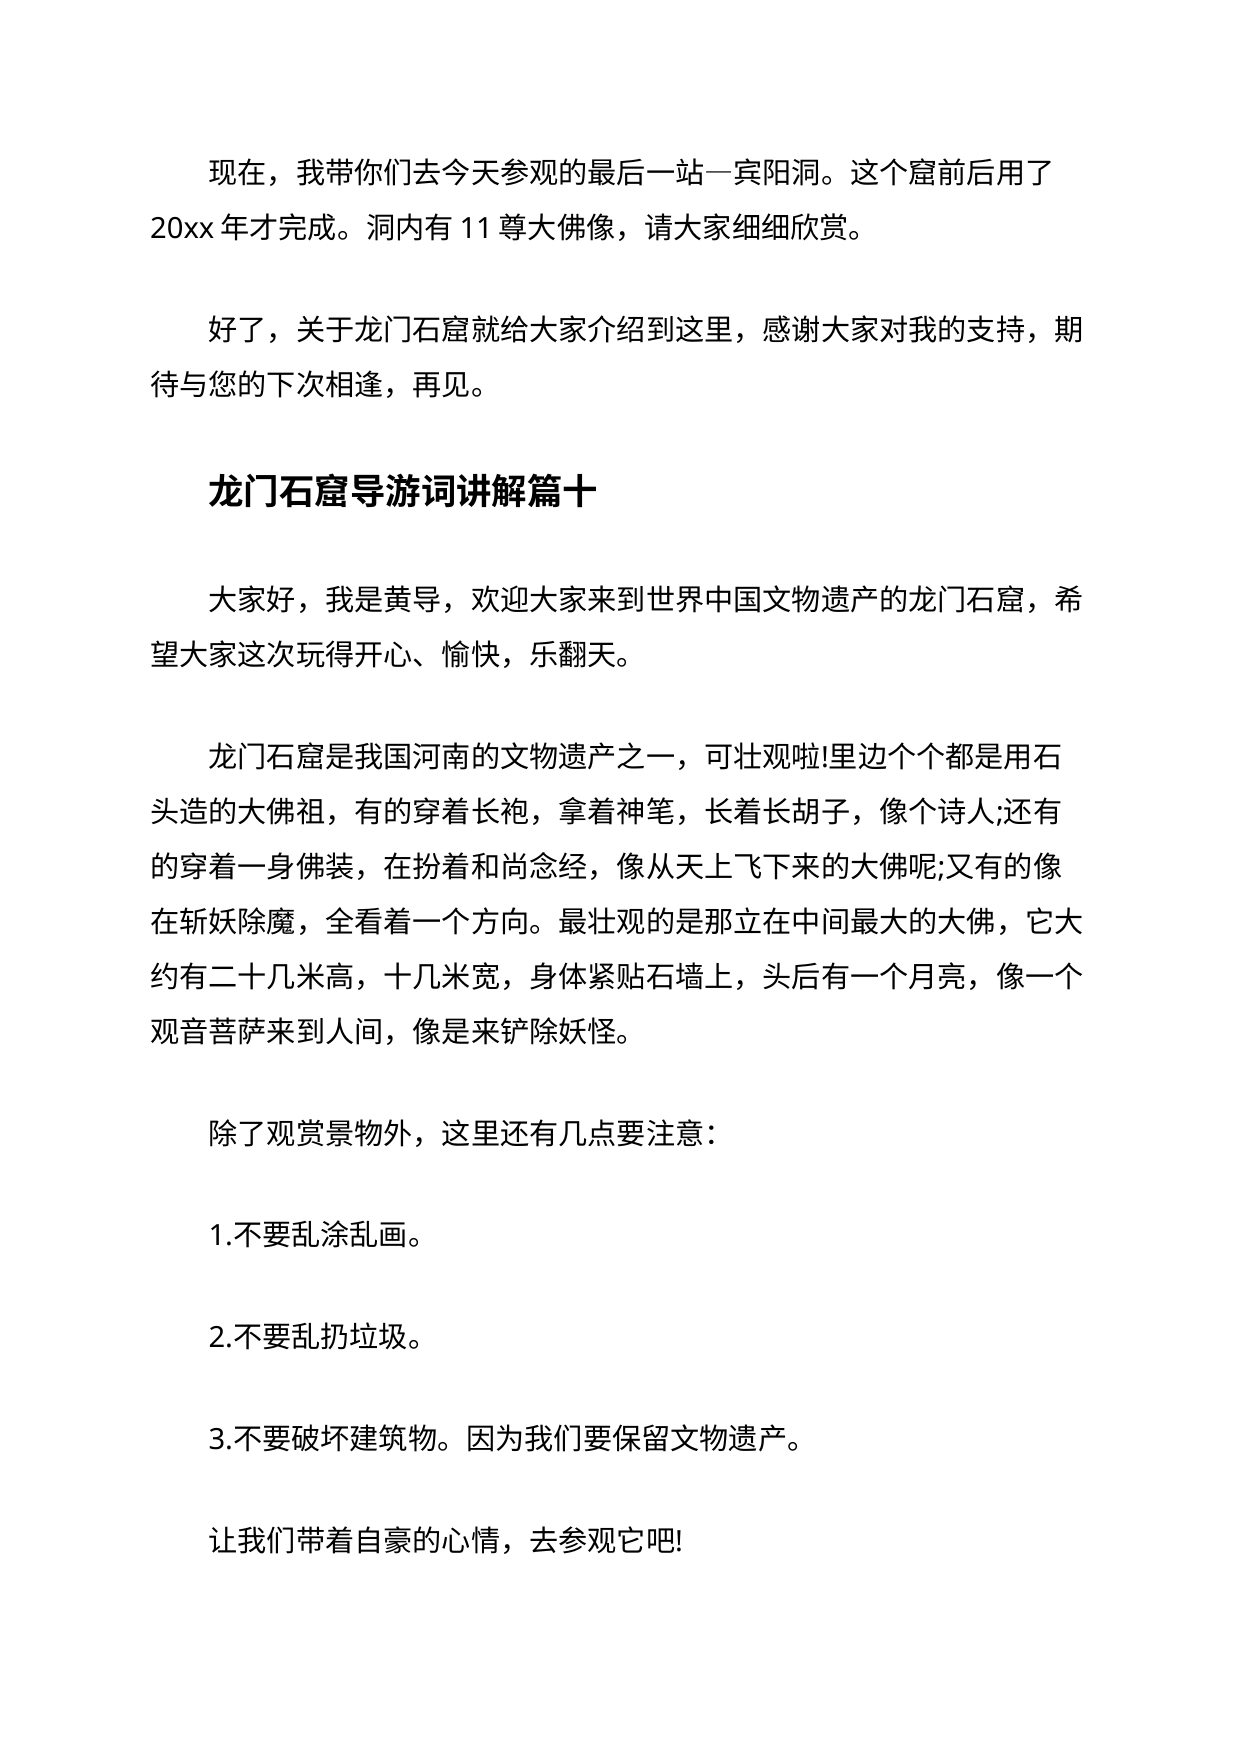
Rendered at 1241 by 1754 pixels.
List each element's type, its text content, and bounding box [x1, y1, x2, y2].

text 3.不要破坏建筑物。因为我们要保留文物遗产。 [150, 1416, 1090, 1458]
text 好了，关于龙门石窟就给大家介绍到这里，感谢大家对我的支持，期待与您的下次相逢，再见。 [150, 307, 1090, 404]
text 1.不要乱涂乱画。 [150, 1212, 1090, 1254]
text 龙门石窟导游词讲解篇十 [150, 463, 1090, 515]
text 大家好，我是黄导，欢迎大家来到世界中国文物遗产的龙门石窟，希望大家这次玩得开心、愉快，乐翻天。 [150, 577, 1090, 674]
text 除了观赏景物外，这里还有几点要注意： [150, 1110, 1090, 1152]
text 让我们带着自豪的心情，去参观它吧! [150, 1518, 1090, 1560]
text 龙门石窟是我国河南的文物遗产之一，可壮观啦!里边个个都是用石头造的大佛祖，有的穿着长袍，拿着神笔，长着长胡子，像个诗人;还有的穿着一身佛装，在扮着和尚念经，像从天上飞下来的大佛呢;又有的像在斩妖除魔，全看着一个方向。最壮观的是那立在中间最大的大佛，它大约有二十几米高，十几米宽，身体紧贴石墙上，头后有一个月亮，像一个观音菩萨来到人间，像是来铲除妖怪。 [150, 734, 1090, 1051]
text 现在，我带你们去今天参观的最后一站—宾阳洞。这个窟前后用了20xx年才完成。洞内有11尊大佛像，请大家细细欣赏。 [150, 150, 1090, 247]
text 2.不要乱扔垃圾。 [150, 1314, 1090, 1356]
